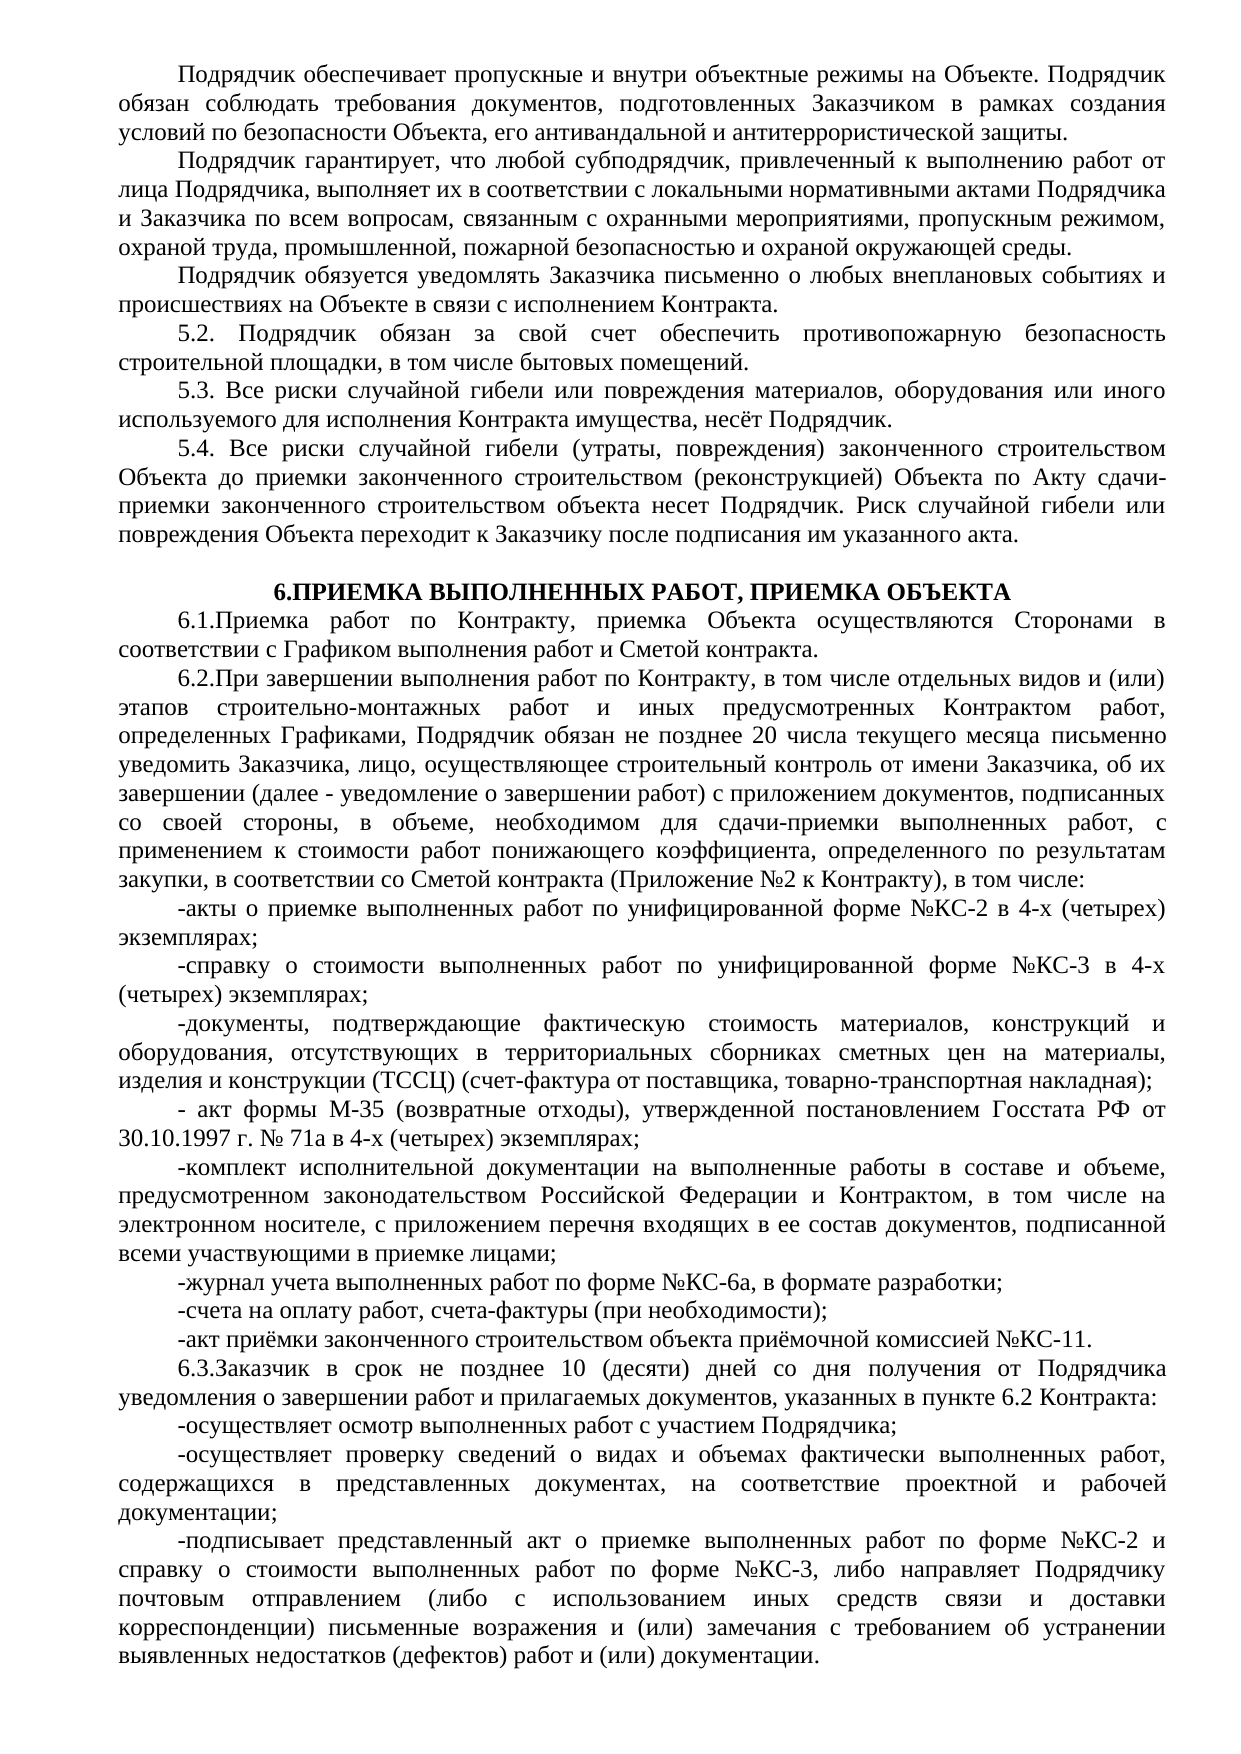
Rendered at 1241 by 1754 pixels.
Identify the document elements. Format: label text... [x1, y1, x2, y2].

text 5.4. Все риски случайной гибели (утраты, повреждения) законченного строительством Объекта до приемки законченного строительством (реконструкцией) Объекта по Акту сдачи-приемки законченного строительством объекта несет Подрядчик. Риск случайной гибели или повреждения Объекта переходит к Заказчику после подписания им указанного акта. [118, 433, 1167, 548]
text 6.ПРИЕМКА ВЫПОЛНЕННЫХ РАБОТ, ПРИЕМКА ОБЪЕКТА [118, 577, 1167, 605]
text Подрядчик обеспечивает пропускные и внутри объектные режимы на Объекте. Подрядчик обязан соблюдать требования документов, подготовленных Заказчиком в рамках создания условий по безопасности Объекта, его антивандальной и антитеррористической защиты. [118, 59, 1167, 145]
text -журнал учета выполненных работ по форме №КС-6а, в формате разработки; [118, 1267, 1167, 1295]
text - акт формы М-35 (возвратные отходы), утвержденной постановлением Госстата РФ от 30.10.1997 г. № 71а в 4-х (четырех) экземплярах; [118, 1094, 1167, 1152]
text 6.3.Заказчик в срок не позднее 10 (десяти) дней со дня получения от Подрядчика уведомления о завершении работ и прилагаемых документов, указанных в пункте 6.2 Контракта: [118, 1353, 1167, 1410]
text -комплект исполнительной документации на выполненные работы в составе и объеме, предусмотренном законодательством Российской Федерации и Контрактом, в том числе на электронном носителе, с приложением перечня входящих в ее состав документов, подписанной всеми участвующими в приемке лицами; [118, 1152, 1167, 1267]
text 5.2. Подрядчик обязан за свой счет обеспечить противопожарную безопасность строительной площадки, в том числе бытовых помещений. [118, 318, 1167, 375]
text -акты о приемке выполненных работ по унифицированной форме №КС-2 в 4-х (четырех) экземплярах; [118, 893, 1167, 950]
text -осуществляет осмотр выполненных работ с участием Подрядчика; [118, 1410, 1167, 1439]
text 6.1.Приемка работ по Контракту, приемка Объекта осуществляются Сторонами в соответствии с Графиком выполнения работ и Сметой контракта. [118, 605, 1167, 663]
text -счета на оплату работ, счета-фактуры (при необходимости); [118, 1295, 1167, 1324]
text 6.2.При завершении выполнения работ по Контракту, в том числе отдельных видов и (или) этапов строительно-монтажных работ и иных предусмотренных Контрактом работ, определенных Графиками, Подрядчик обязан не позднее 20 числа текущего месяца письменно уведомить Заказчика, лицо, осуществляющее строительный контроль от имени Заказчика, об их завершении (далее - уведомление о завершении работ) с приложением документов, подписанных со своей стороны, в объеме, необходимом для сдачи-приемки выполненных работ, с применением к стоимости работ понижающего коэффициента, определенного по результатам закупки, в соответствии со Сметой контракта (Приложение №2 к Контракту), в том числе: [118, 663, 1167, 893]
text -подписывает представленный акт о приемке выполненных работ по форме №КС-2 и справку о стоимости выполненных работ по форме №КС-3, либо направляет Подрядчику почтовым отправлением (либо с использованием иных средств связи и доставки корреспонденции) письменные возражения и (или) замечания с требованием об устранении выявленных недостатков (дефектов) работ и (или) документации. [118, 1525, 1167, 1669]
text -акт приёмки законченного строительством объекта приёмочной комиссией №КС-11. [118, 1324, 1167, 1353]
text Подрядчик гарантирует, что любой субподрядчик, привлеченный к выполнению работ от лица Подрядчика, выполняет их в соответствии с локальными нормативными актами Подрядчика и Заказчика по всем вопросам, связанным с охранными мероприятиями, пропускным режимом, охраной труда, промышленной, пожарной безопасностью и охраной окружающей среды. [118, 145, 1167, 260]
text -справку о стоимости выполненных работ по унифицированной форме №КС-3 в 4-х (четырех) экземплярах; [118, 950, 1167, 1008]
text Подрядчик обязуется уведомлять Заказчика письменно о любых внеплановых событиях и происшествиях на Объекте в связи с исполнением Контракта. [118, 260, 1167, 318]
text -документы, подтверждающие фактическую стоимость материалов, конструкций и оборудования, отсутствующих в территориальных сборниках сметных цен на материалы, изделия и конструкции (ТССЦ) (счет-фактура от поставщика, товарно-транспортная накладная); [118, 1008, 1167, 1094]
text 5.3. Все риски случайной гибели или повреждения материалов, оборудования или иного используемого для исполнения Контракта имущества, несёт Подрядчик. [118, 375, 1167, 433]
text -осуществляет проверку сведений о видах и объемах фактически выполненных работ, содержащихся в представленных документах, на соответствие проектной и рабочей документации; [118, 1439, 1167, 1525]
